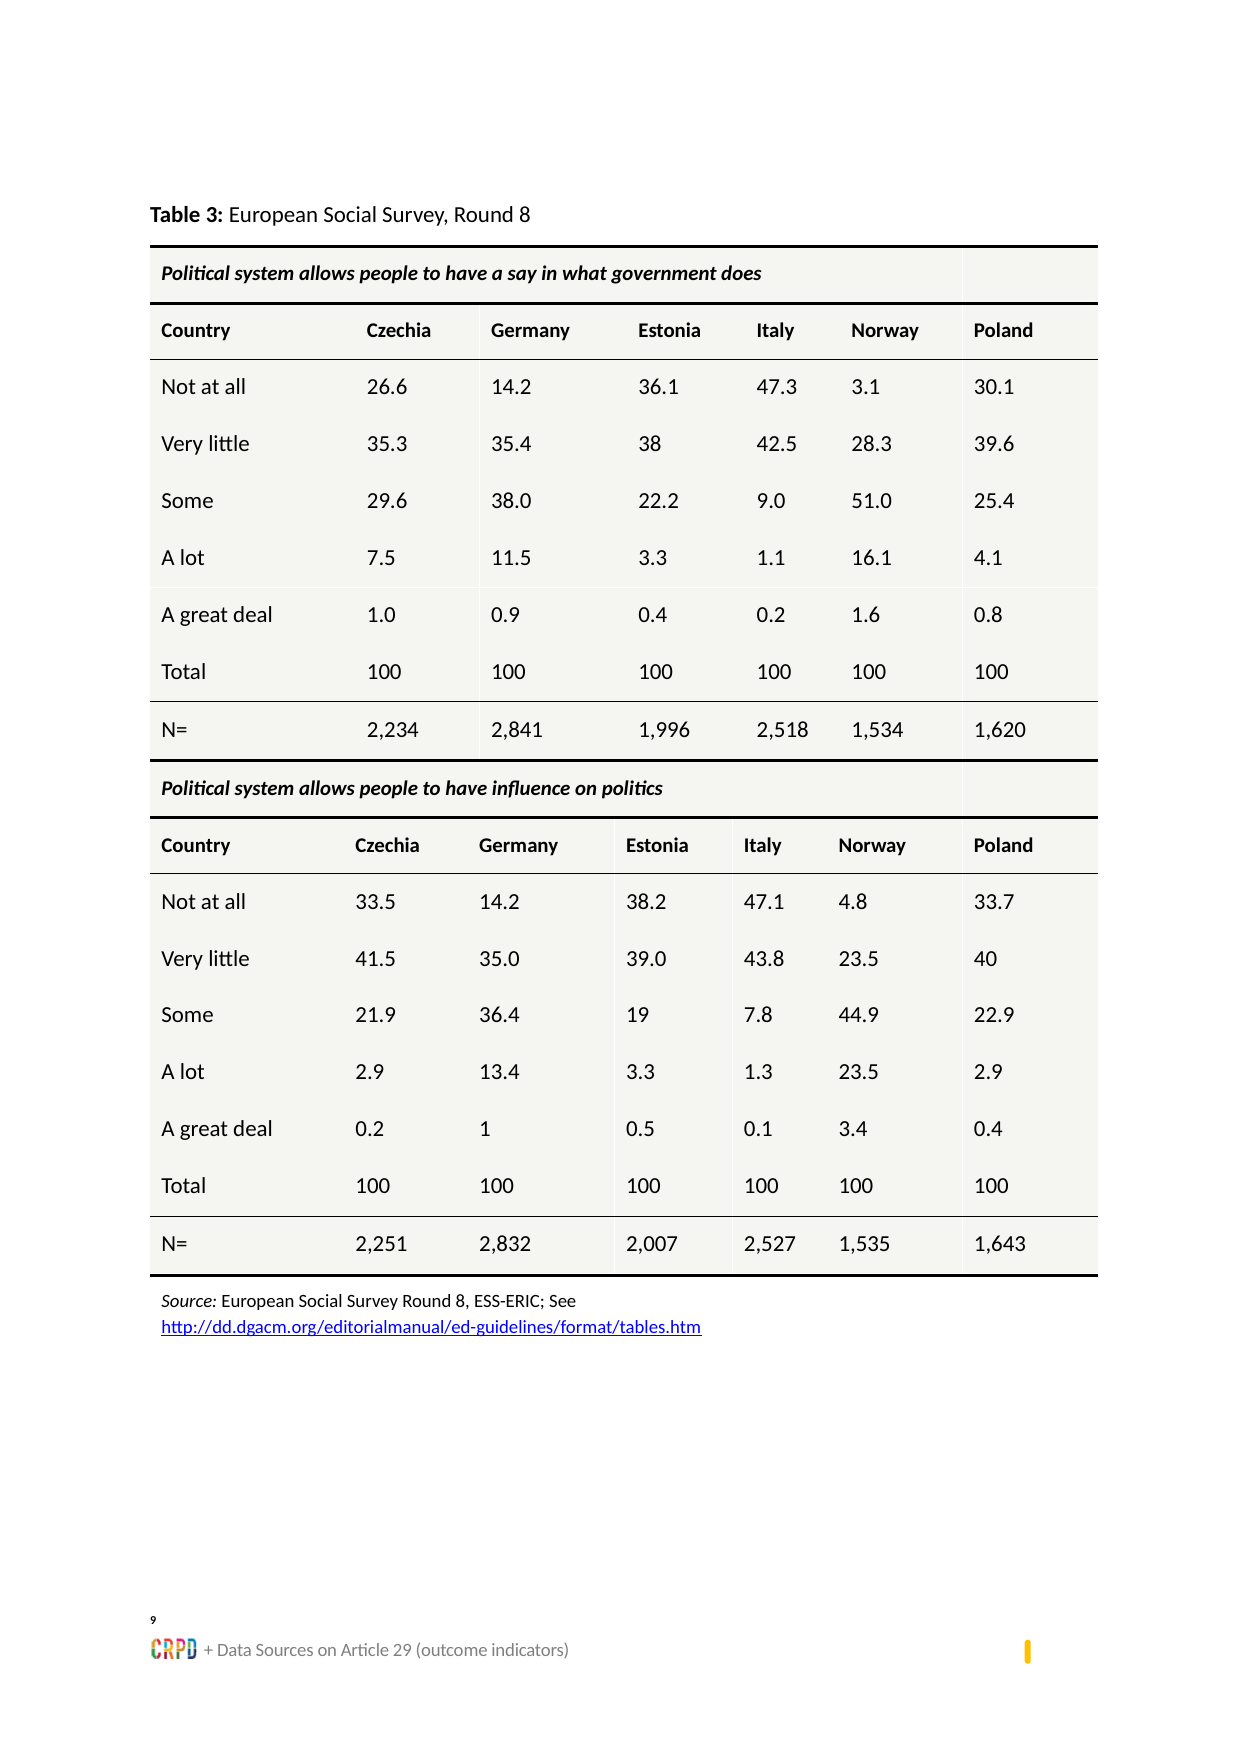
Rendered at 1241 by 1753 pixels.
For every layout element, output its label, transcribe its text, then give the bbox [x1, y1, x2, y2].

table_cell Some [150, 988, 344, 1045]
table_cell 42.5 [745, 417, 840, 474]
table_cell 36.1 [627, 360, 745, 417]
table_cell 3.4 [827, 1102, 962, 1159]
table_cell 40 [963, 931, 1098, 988]
table_cell Some [150, 474, 355, 531]
table_cell A lot [150, 1045, 344, 1102]
table_cell 21.9 [344, 988, 468, 1045]
table_cell Italy [745, 305, 840, 359]
table_cell 22.2 [627, 474, 745, 531]
table_cell 44.9 [827, 988, 962, 1045]
table_cell 0.4 [627, 588, 745, 644]
table_cell [963, 762, 1098, 816]
table_cell 19 [615, 988, 732, 1045]
table_cell 3.3 [615, 1045, 732, 1102]
table_cell 25.4 [963, 474, 1098, 531]
table_cell 13.4 [468, 1045, 614, 1102]
table_cell Source: European Social Survey Round 8, ESS-ERIC; See http://dd.dgacm.org/editorialmanual/ed-guidelines/format/tables.htm [150, 1277, 1098, 1355]
table_cell Total [150, 644, 355, 701]
table_cell [827, 762, 962, 816]
table_cell 4.8 [827, 874, 962, 931]
table_cell 35.4 [480, 417, 627, 474]
table_cell Germany [468, 819, 614, 873]
table_cell 0.5 [615, 1102, 732, 1159]
table_cell 2,527 [733, 1217, 827, 1273]
table_cell Country [150, 819, 344, 873]
table_cell Very little [150, 417, 355, 474]
table_cell Poland [963, 819, 1098, 873]
table_cell A great deal [150, 1102, 344, 1159]
table_cell Czechia [355, 305, 479, 359]
table_cell 23.5 [827, 931, 962, 988]
table_cell Norway [840, 305, 962, 359]
table_cell 100 [963, 644, 1098, 701]
table_cell 4.1 [963, 531, 1098, 587]
table_cell Estonia [627, 305, 745, 359]
table_cell 100 [827, 1159, 962, 1216]
table_cell 0.8 [963, 588, 1098, 644]
table_cell A great deal [150, 588, 355, 644]
table_cell 3.1 [840, 360, 962, 417]
table_cell 100 [963, 1159, 1098, 1216]
table_cell 2,518 [745, 702, 840, 759]
table_cell 29.6 [355, 474, 479, 531]
table_cell 33.5 [344, 874, 468, 931]
table_cell 100 [468, 1159, 614, 1216]
table_cell 39.6 [963, 417, 1098, 474]
table_cell 23.5 [827, 1045, 962, 1102]
table_cell 100 [344, 1159, 468, 1216]
table_cell 35.0 [468, 931, 614, 988]
table_cell 14.2 [480, 360, 627, 417]
table_cell 100 [840, 644, 962, 701]
table_cell 1.6 [840, 588, 962, 644]
table_cell 9.0 [745, 474, 840, 531]
text Table 3: European Social Survey, Round 8 [150, 200, 1088, 228]
table_cell Not at all [150, 874, 344, 931]
table_cell 0.2 [344, 1102, 468, 1159]
table_cell 33.7 [963, 874, 1098, 931]
table_cell 1,620 [963, 702, 1098, 759]
table_cell 38.0 [480, 474, 627, 531]
table_cell 2.9 [963, 1045, 1098, 1102]
table_cell 36.4 [468, 988, 614, 1045]
table_cell A lot [150, 531, 355, 587]
table_cell 38.2 [615, 874, 732, 931]
table_cell Country [150, 305, 355, 359]
table_cell 47.1 [733, 874, 827, 931]
table_cell 100 [480, 644, 627, 701]
table_cell 7.8 [733, 988, 827, 1045]
table_cell 1,535 [827, 1217, 962, 1273]
table_cell 1,996 [627, 702, 745, 759]
table_cell 2,251 [344, 1217, 468, 1273]
table_cell 1.0 [355, 588, 479, 644]
table_cell Total [150, 1159, 344, 1216]
table_cell Norway [827, 819, 962, 873]
table_cell 43.8 [733, 931, 827, 988]
table_cell 1.3 [733, 1045, 827, 1102]
table_cell Germany [480, 305, 627, 359]
table_cell 28.3 [840, 417, 962, 474]
table_cell 1,643 [963, 1217, 1098, 1273]
table_cell 26.6 [355, 360, 479, 417]
table_cell Very little [150, 931, 344, 988]
table_cell 51.0 [840, 474, 962, 531]
table_header Political system allows people to have a say in what government does [150, 248, 962, 302]
table_cell 1.1 [745, 531, 840, 587]
table_cell N= [150, 702, 355, 759]
table_header [963, 248, 1098, 302]
table_cell 100 [745, 644, 840, 701]
table_cell 0.1 [733, 1102, 827, 1159]
table_cell 100 [355, 644, 479, 701]
table_cell 7.5 [355, 531, 479, 587]
table_cell Italy [733, 819, 827, 873]
table_cell 100 [627, 644, 745, 701]
table_cell 100 [733, 1159, 827, 1216]
table_cell 11.5 [480, 531, 627, 587]
table_cell Not at all [150, 360, 355, 417]
table_cell 35.3 [355, 417, 479, 474]
table_cell 30.1 [963, 360, 1098, 417]
table_cell 39.0 [615, 931, 732, 988]
table_cell 2,234 [355, 702, 479, 759]
table_cell Estonia [615, 819, 732, 873]
table_cell 22.9 [963, 988, 1098, 1045]
table_cell 2.9 [344, 1045, 468, 1102]
table_cell 47.3 [745, 360, 840, 417]
table_cell 2,007 [615, 1217, 732, 1273]
table_cell 0.2 [745, 588, 840, 644]
table_cell 2,841 [480, 702, 627, 759]
table_cell 100 [615, 1159, 732, 1216]
table_cell 3.3 [627, 531, 745, 587]
table_cell 0.4 [963, 1102, 1098, 1159]
table_cell 14.2 [468, 874, 614, 931]
table_cell 1,534 [840, 702, 962, 759]
table_cell 38 [627, 417, 745, 474]
table_cell N= [150, 1217, 344, 1273]
table_cell 2,832 [468, 1217, 614, 1273]
table_cell 41.5 [344, 931, 468, 988]
table_cell 1 [468, 1102, 614, 1159]
table_cell Czechia [344, 819, 468, 873]
table_cell Poland [963, 305, 1098, 359]
table_cell Political system allows people to have influence on politics [150, 762, 827, 816]
table_cell 16.1 [840, 531, 962, 587]
table_cell 0.9 [480, 588, 627, 644]
